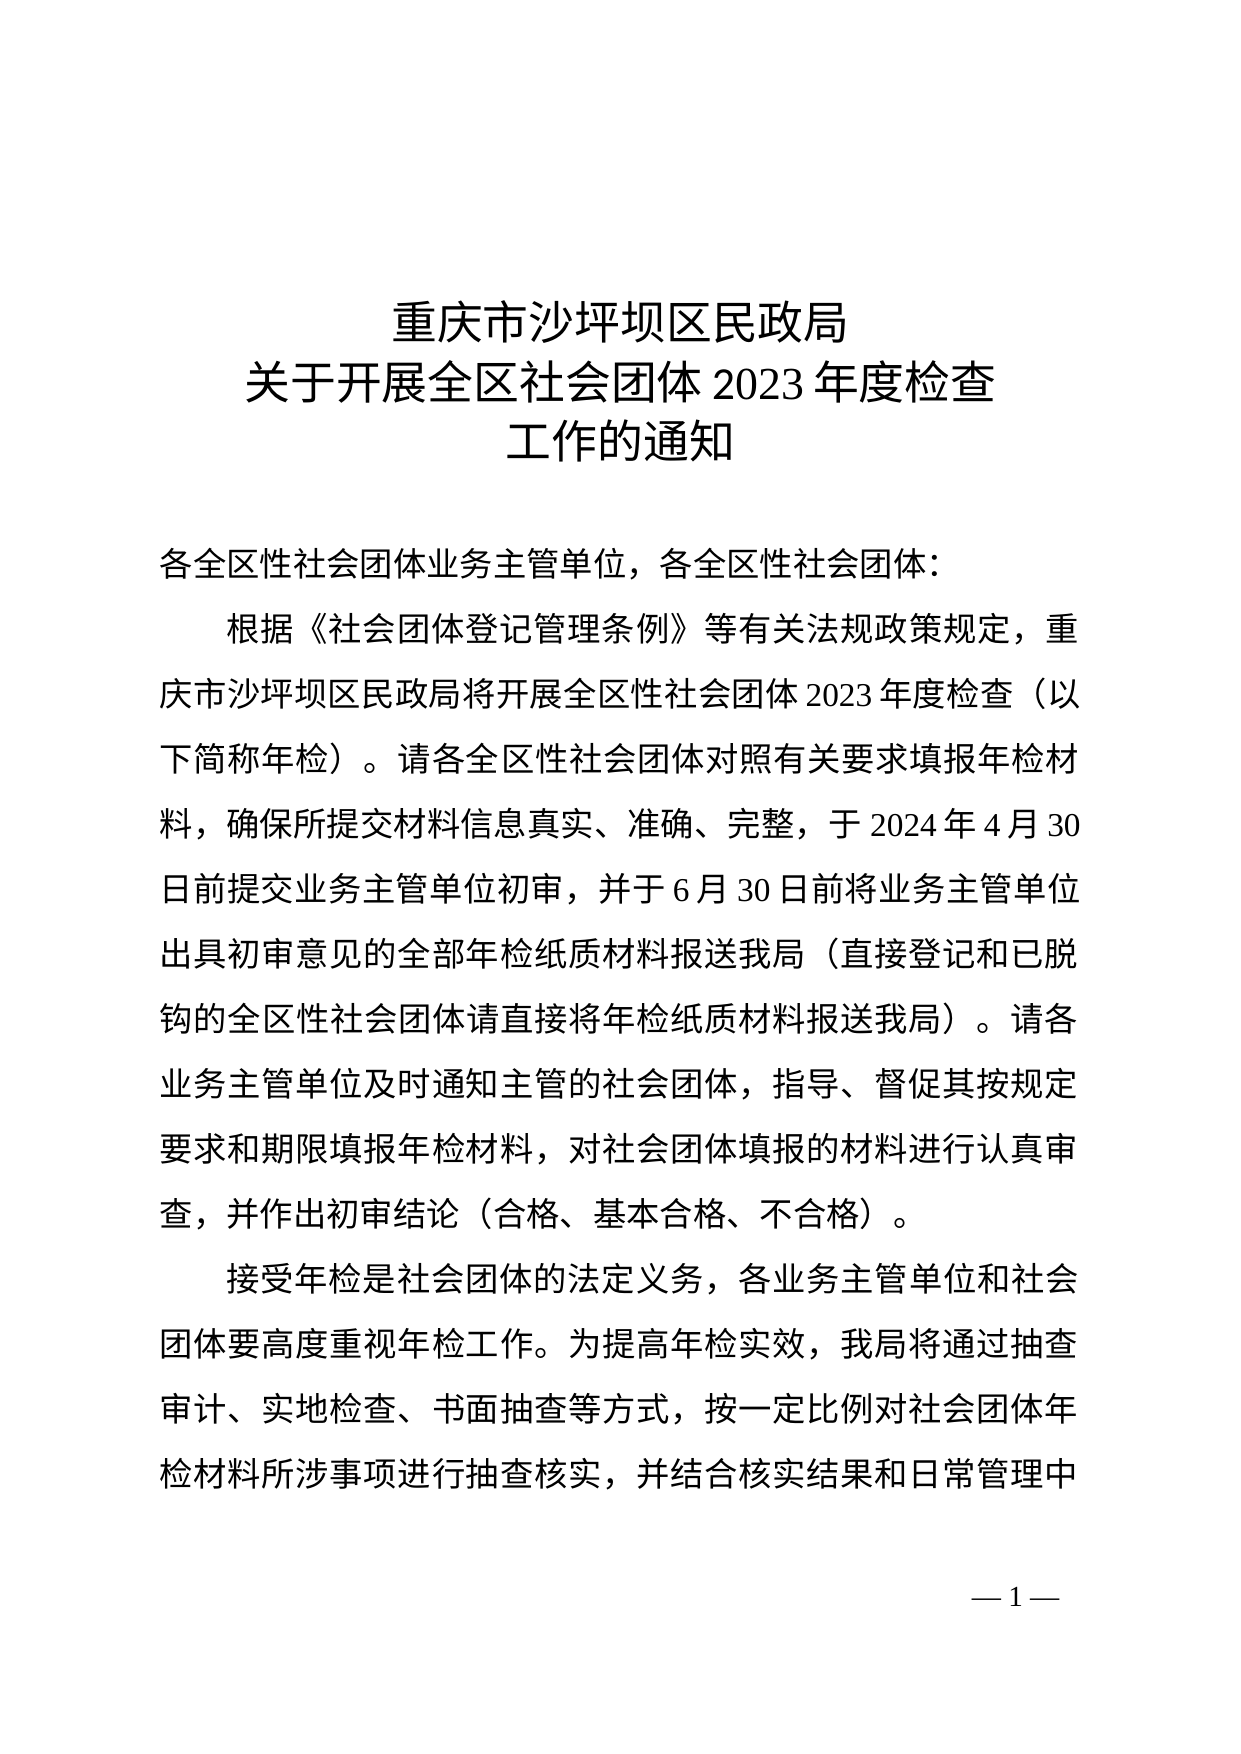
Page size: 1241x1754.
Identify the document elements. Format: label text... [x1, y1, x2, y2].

text 各全区性社会团体业务主管单位，各全区性社会团体： [159, 530, 1081, 595]
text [159, 1245, 1081, 1505]
text 关于开展全区社会团体2023年度检查 [159, 352, 1081, 411]
text 根据《社会团体登记管理条例》等有关法规政策规定，重庆市沙坪坝区民政局将开展全区性社会团体2023年度检查（以下简称年检）。请各全区性社会团体对照有关要求填报年检材料，确保所提交材料信息真实、准确、完整，于2024年4月30日前提交业务主管单位初审，并于6月30日前将业务主管单位出具初审意见的全部年检纸质材料报送我局（直接登记和已脱钩的全区性社会团体请直接将年检纸质材料报送我局）。请各业务主管单位及时通知主管的社会团体，指导、督促其按规定要求和期限填报年检材料，对社会团体填报的材料进行认真审查，并作出初审结论（合格、基本合格、不合格）。 [159, 595, 1081, 1245]
text 工作的通知 [159, 411, 1081, 470]
text 重庆市沙坪坝区民政局 [159, 292, 1081, 352]
